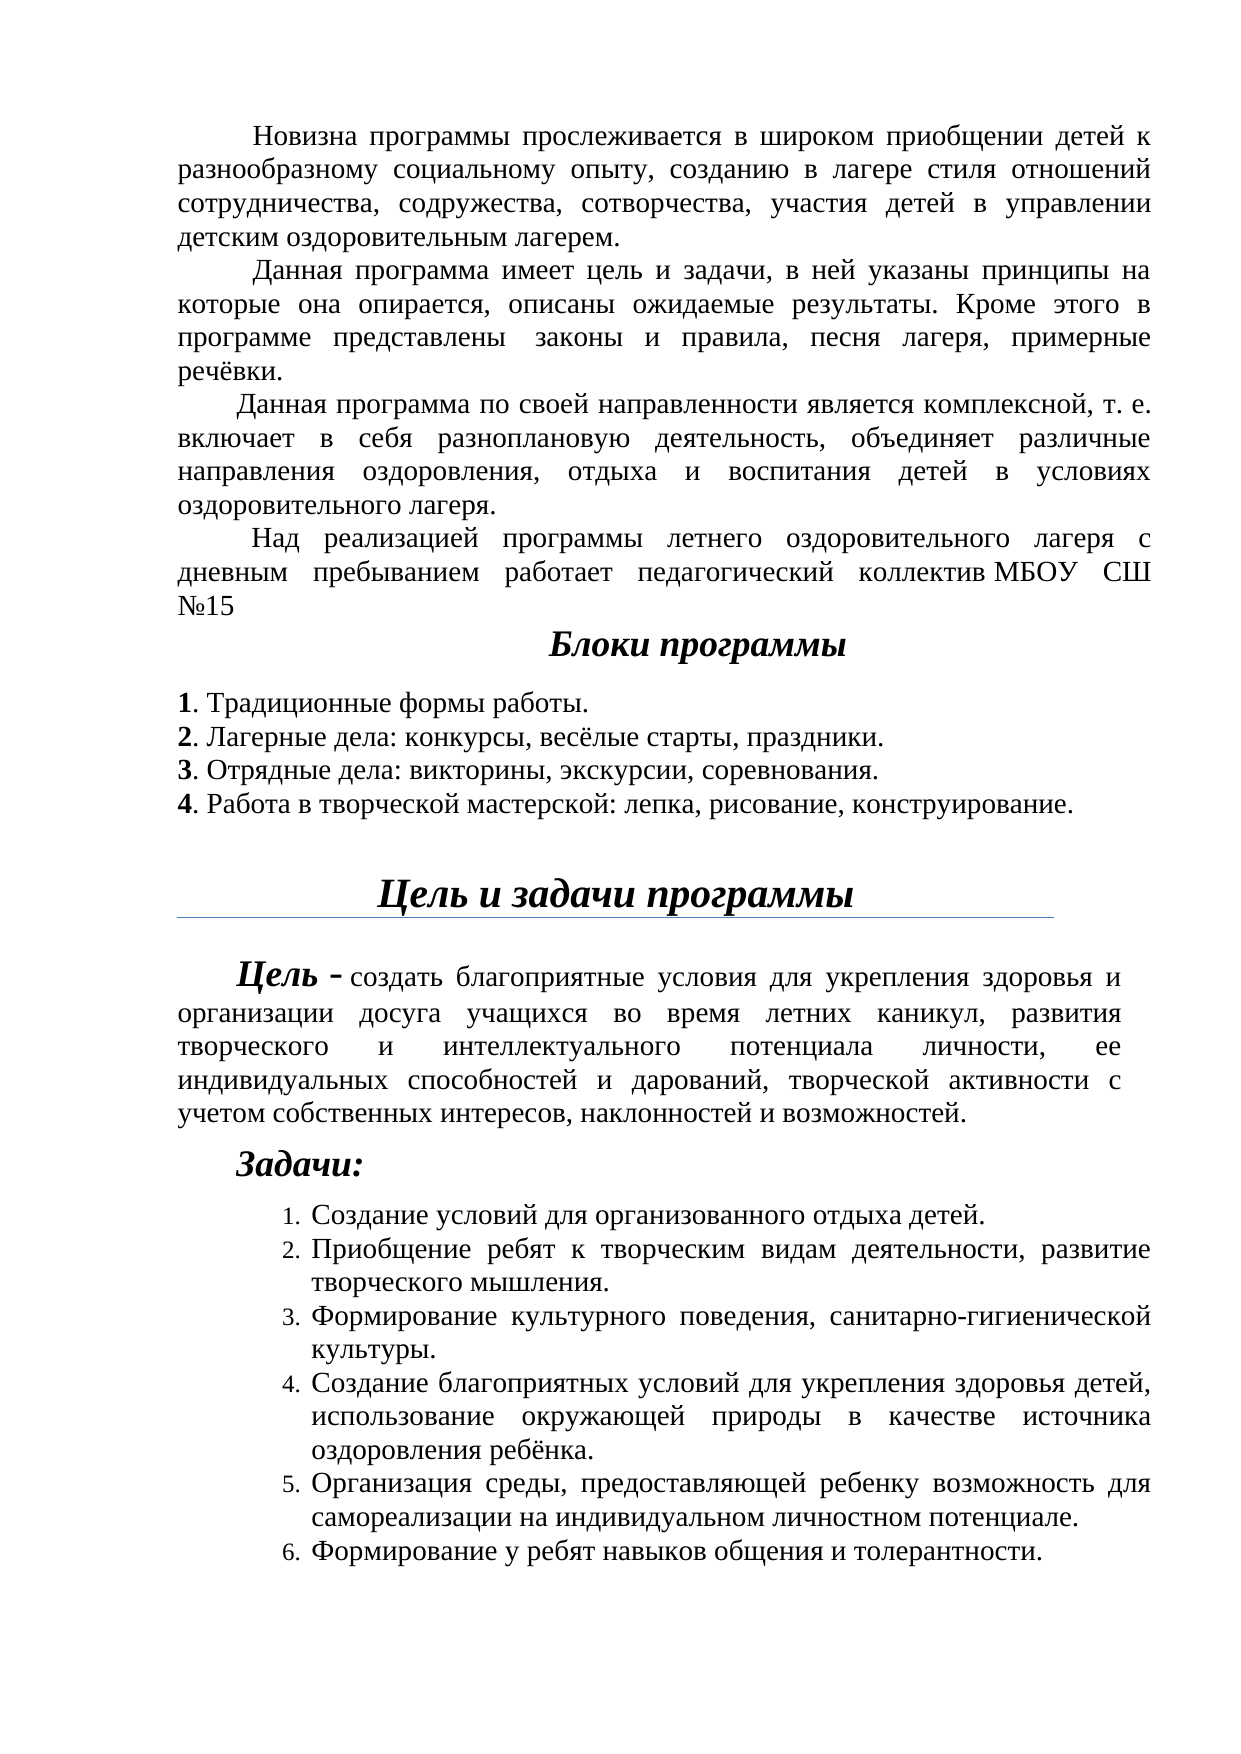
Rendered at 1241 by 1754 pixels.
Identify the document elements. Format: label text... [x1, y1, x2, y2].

text Данная программа по своей направленности является комплексной, т. е. включает в себя разноплановую деятельность, объединяет различные направления оздоровления, отдыха и воспитания детей в условиях оздоровительного лагеря. [177, 386, 1152, 521]
text Новизна программы прослеживается в широком приобщении детей к разнообразному социальному опыту, созданию в лагере стиля отношений сотрудничества, содружества, сотворчества, участия детей в управлении детским оздоровительным лагерем. [177, 118, 1152, 252]
list Приобщение ребят к творческим видам деятельности, развитие творческого мышления. [282, 1231, 1152, 1298]
text Данная программа имеет цель и задачи, в ней указаны принципы на которые она опирается, описаны ожидаемые результаты. Кроме этого в программе представлены законы и правила, песня лагеря, примерные речёвки. [177, 252, 1152, 386]
list Создание условий для организованного отдыха детей. [282, 1197, 1152, 1231]
text Цель и задачи программы [177, 869, 1054, 917]
text Блоки программы [177, 621, 1152, 664]
list Формирование у ребят навыков общения и толерантности. [282, 1533, 1152, 1566]
list Организация среды, предоставляющей ребенку возможность для самореализации на индивидуальном личностном потенциале. [282, 1466, 1152, 1533]
list Создание благоприятных условий для укрепления здоровья детей, использование окружающей природы в качестве источника оздоровления ребёнка. [282, 1365, 1152, 1466]
text Задачи: [177, 1142, 1152, 1185]
text 3. Отрядные дела: викторины, экскурсии, соревнования. [177, 752, 1152, 786]
text Над реализацией программы летнего оздоровительного лагеря с дневным пребыванием работает педагогический коллектив МБОУ СШ №15 [177, 521, 1152, 621]
list Формирование культурного поведения, санитарно-гигиенической культуры. [282, 1298, 1152, 1365]
text 4. Работа в творческой мастерской: лепка, рисование, конструирование. [177, 786, 1152, 819]
text 1. Традиционные формы работы. [177, 685, 1152, 719]
text Цель - создать благоприятные условия для укрепления здоровья и организации досуга учащихся во время летних каникул, развития творческого и интеллектуального потенциала личности, ее индивидуальных способностей и дарований, творческой активности с учетом собственных интересов, наклонностей и возможностей. [177, 947, 1122, 1129]
text 2. Лагерные дела: конкурсы, весёлые старты, праздники. [177, 719, 1152, 752]
